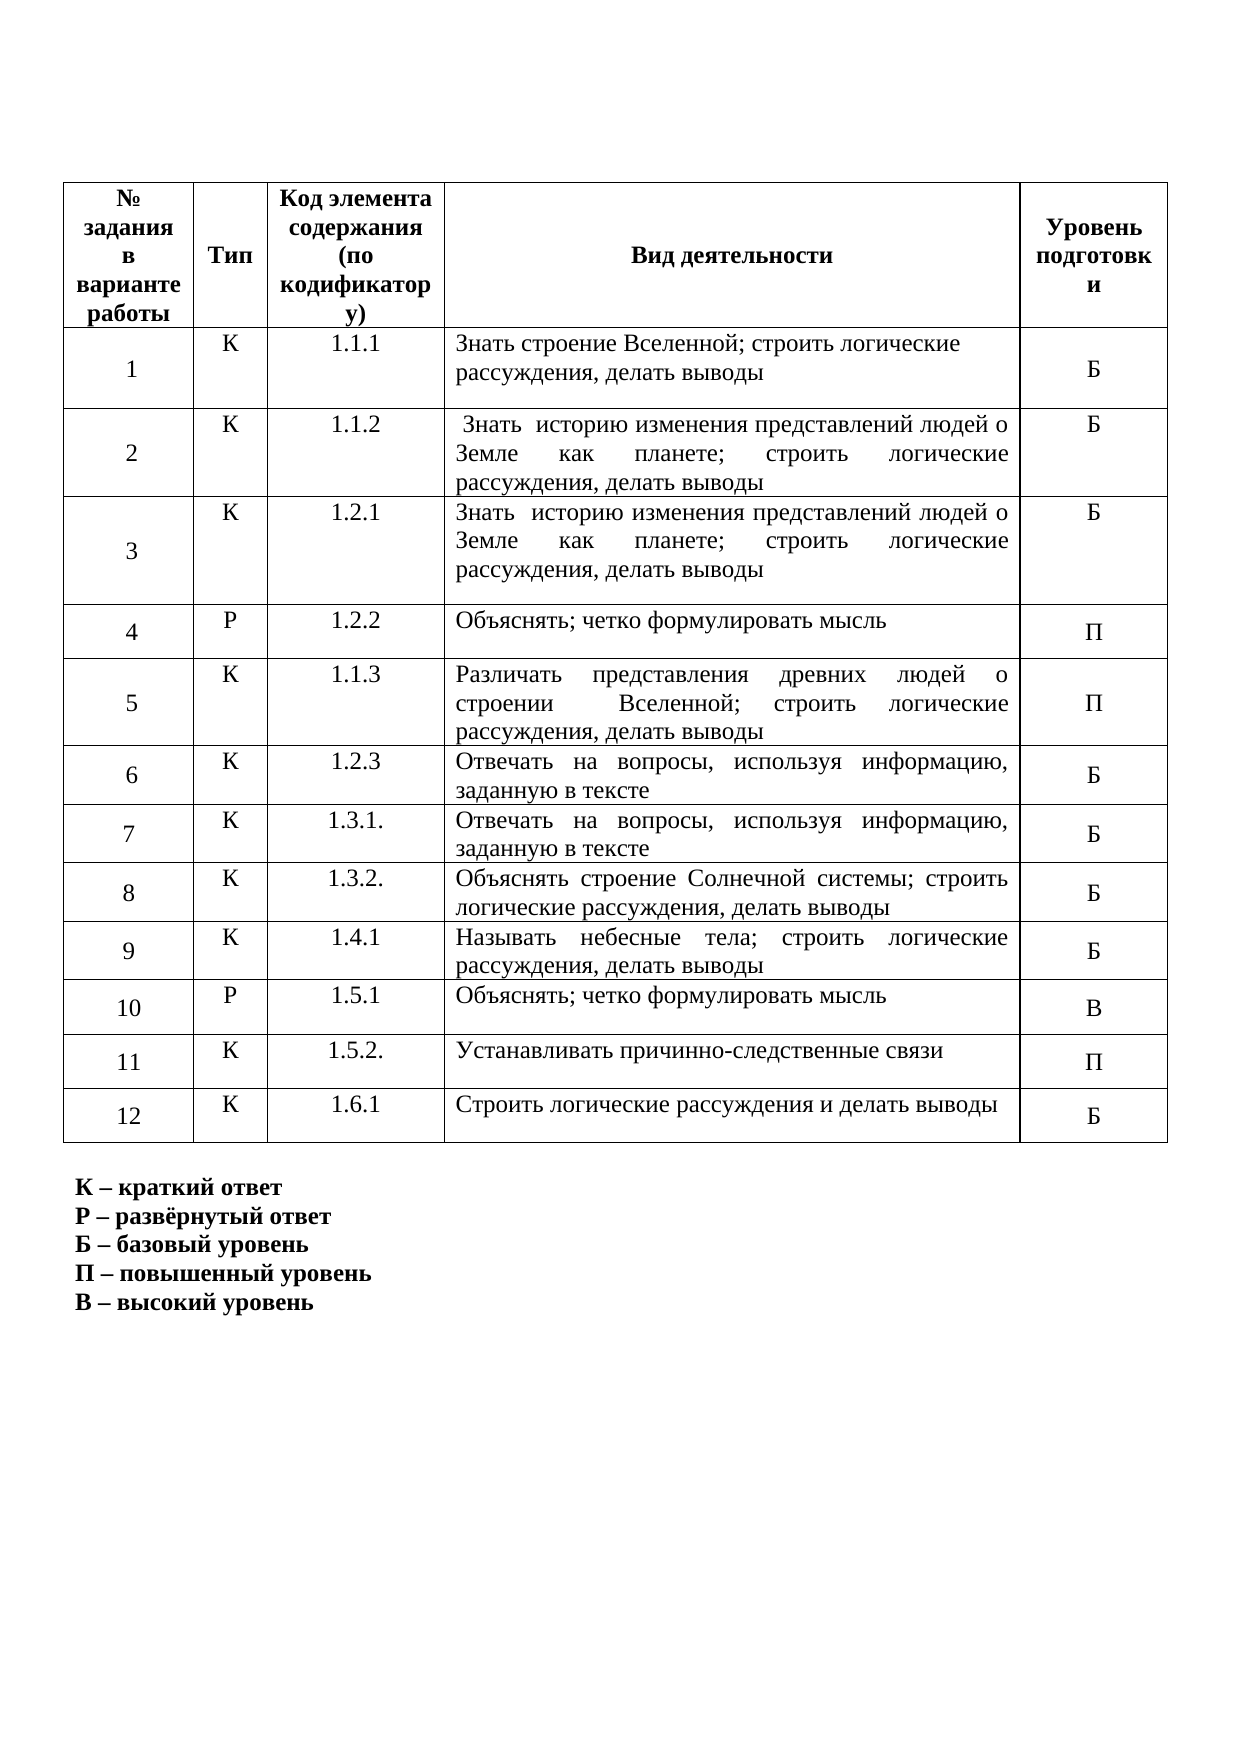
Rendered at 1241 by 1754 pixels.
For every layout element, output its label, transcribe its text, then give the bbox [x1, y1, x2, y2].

table_cell 1.3.1. [268, 805, 444, 862]
table_cell Р [194, 605, 267, 658]
table_header Уровень подготовки [1021, 183, 1167, 327]
table_cell К [194, 1089, 267, 1142]
table_cell К [194, 1035, 267, 1088]
table_cell 1.1.3 [268, 659, 444, 745]
table_cell Р [194, 980, 267, 1034]
table_cell Знать историю изменения представлений людей о Земле как планете; строить логические рассуждения, делать выводы [445, 409, 1019, 496]
table_cell Отвечать на вопросы, используя информацию, заданную в тексте [445, 805, 1019, 862]
table_cell 5 [64, 659, 193, 745]
table_cell 2 [64, 409, 193, 496]
table_cell Б [1021, 863, 1167, 921]
table_cell Различать представления древних людей о строении Вселенной; строить логические рассуждения, делать выводы [445, 659, 1019, 745]
text Р – развёрнутый ответ [75, 1201, 1165, 1229]
table_cell 9 [64, 922, 193, 979]
table_header Вид деятельности [445, 183, 1019, 327]
table_cell 1.1.2 [268, 409, 444, 496]
text П – повышенный уровень [75, 1258, 1165, 1287]
table_cell 1 [64, 328, 193, 408]
table_cell П [1021, 1035, 1167, 1088]
table_cell 3 [64, 497, 193, 604]
table_cell 1.2.3 [268, 746, 444, 804]
table_cell П [1021, 659, 1167, 745]
table_cell Объяснять; четко формулировать мысль [445, 605, 1019, 658]
table_cell 1.5.1 [268, 980, 444, 1034]
table_cell К [194, 328, 267, 408]
table_cell Объяснять; четко формулировать мысль [445, 980, 1019, 1034]
table_cell Б [1021, 1089, 1167, 1142]
table_header Код элемента содержания (по кодификатору) [268, 183, 444, 327]
table_cell 7 [64, 805, 193, 862]
table_cell Знать историю изменения представлений людей о Земле как планете; строить логические рассуждения, делать выводы [445, 497, 1019, 604]
table_cell Объяснять строение Солнечной системы; строить логические рассуждения, делать выводы [445, 863, 1019, 921]
table_cell 1.6.1 [268, 1089, 444, 1142]
table_cell Б [1021, 328, 1167, 408]
table_cell К [194, 409, 267, 496]
table_cell К [194, 746, 267, 804]
text К – краткий ответ [75, 1172, 1165, 1201]
text В – высокий уровень [75, 1287, 1165, 1316]
table_cell Б [1021, 409, 1167, 496]
table_cell 1.1.1 [268, 328, 444, 408]
table_cell 12 [64, 1089, 193, 1142]
table_header № задания в варианте работы [64, 183, 193, 327]
table_cell 11 [64, 1035, 193, 1088]
table_header Тип [194, 183, 267, 327]
table_cell Называть небесные тела; строить логические рассуждения, делать выводы [445, 922, 1019, 979]
table_cell Отвечать на вопросы, используя информацию, заданную в тексте [445, 746, 1019, 804]
table_cell В [1021, 980, 1167, 1034]
text Б – базовый уровень [75, 1229, 1165, 1258]
table_cell 8 [64, 863, 193, 921]
table_cell Строить логические рассуждения и делать выводы [445, 1089, 1019, 1142]
table_cell Б [1021, 497, 1167, 604]
table_cell К [194, 805, 267, 862]
table_cell 1.4.1 [268, 922, 444, 979]
table_cell Б [1021, 746, 1167, 804]
table_cell К [194, 497, 267, 604]
table_cell 1.2.1 [268, 497, 444, 604]
table_cell К [194, 659, 267, 745]
table_cell Б [1021, 922, 1167, 979]
table_cell П [1021, 605, 1167, 658]
table_cell К [194, 922, 267, 979]
table_cell Знать строение Вселенной; строить логические рассуждения, делать выводы [445, 328, 1019, 408]
table_cell К [194, 863, 267, 921]
table_cell Устанавливать причинно-следственные связи [445, 1035, 1019, 1088]
table_cell Б [1021, 805, 1167, 862]
table_cell 6 [64, 746, 193, 804]
table_cell 4 [64, 605, 193, 658]
table_cell 1.5.2. [268, 1035, 444, 1088]
table_cell 10 [64, 980, 193, 1034]
table_cell 1.2.2 [268, 605, 444, 658]
table_cell 1.3.2. [268, 863, 444, 921]
